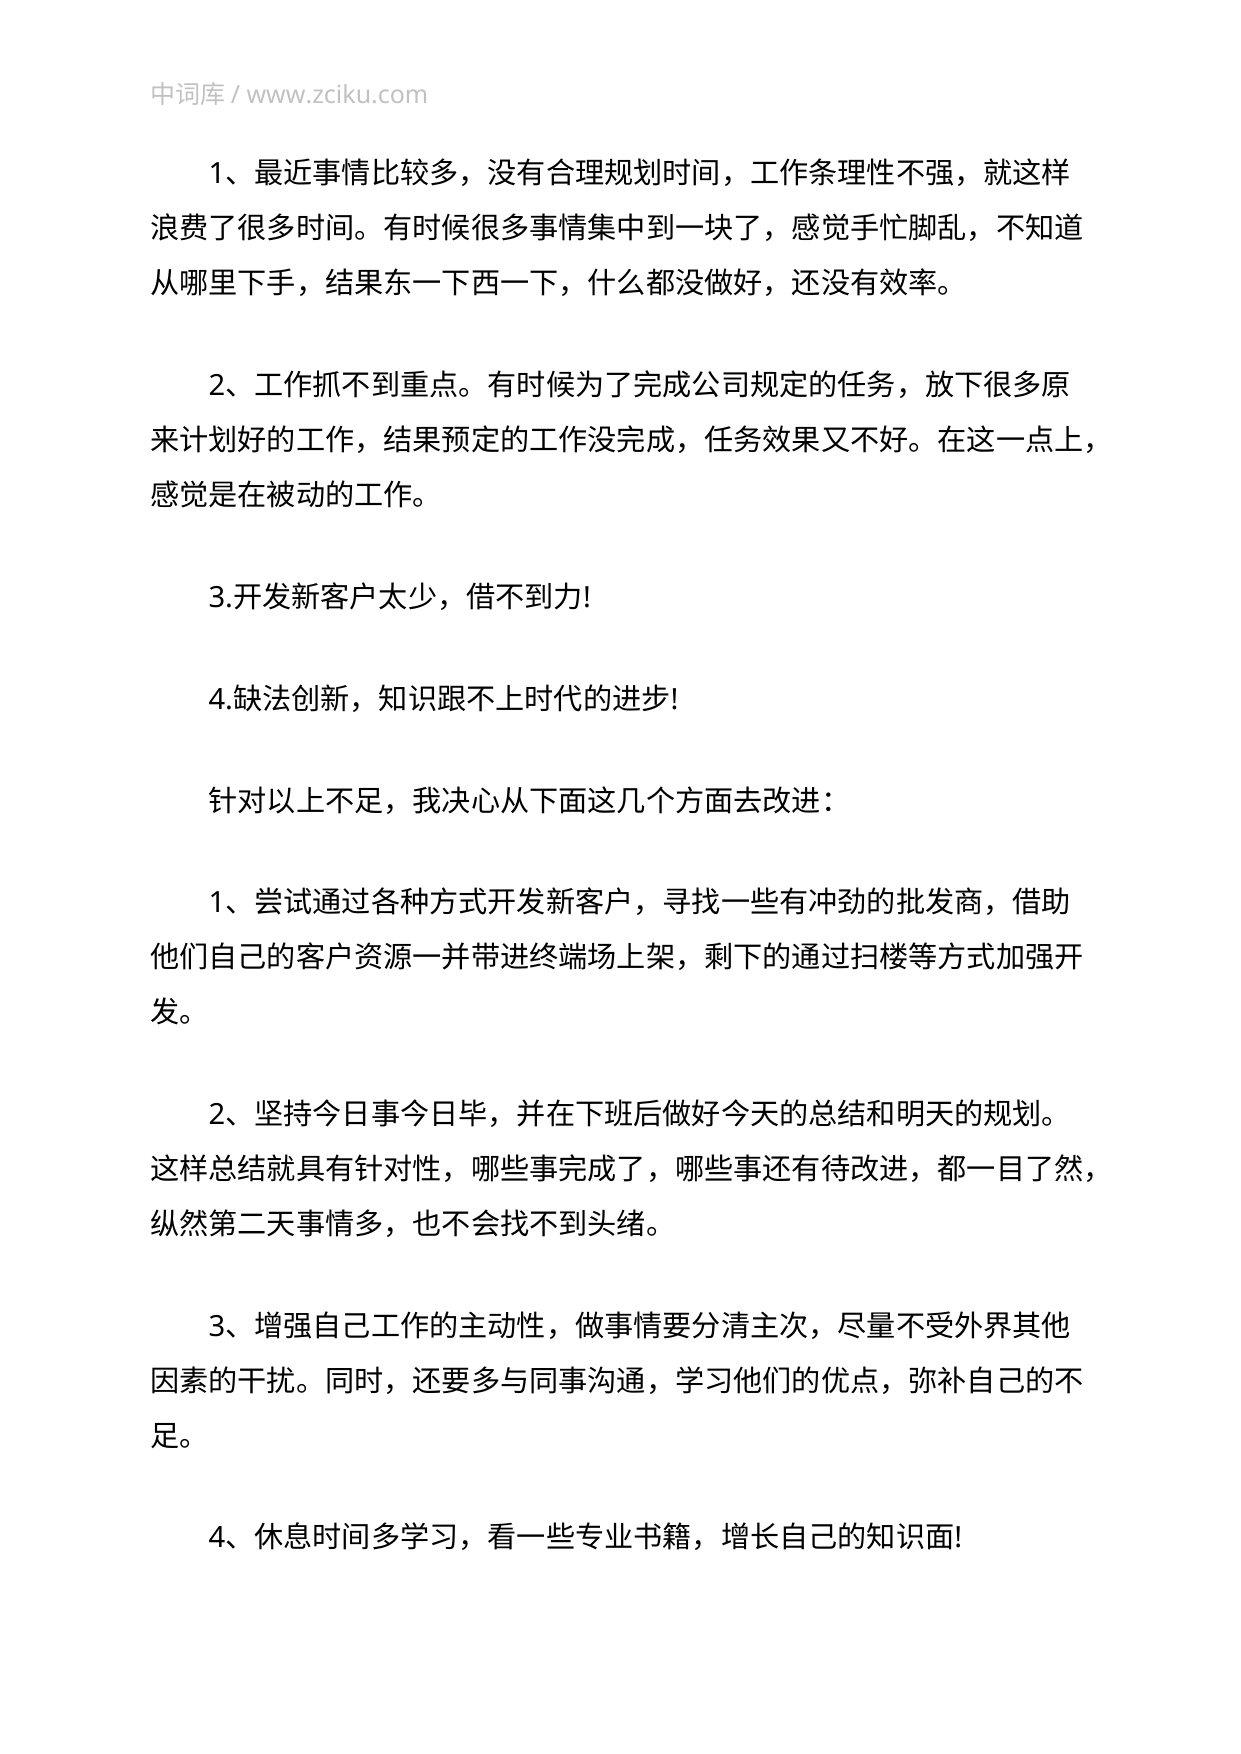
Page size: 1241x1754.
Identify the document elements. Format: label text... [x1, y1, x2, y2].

text 2、坚持今日事今日毕，并在下班后做好今天的总结和明天的规划。这样总结就具有针对性，哪些事完成了，哪些事还有待改进，都一目了然，纵然第二天事情多，也不会找不到头绪。 [150, 1091, 1090, 1243]
text 针对以上不足，我决心从下面这几个方面去改进： [150, 777, 1090, 819]
text 3、增强自己工作的主动性，做事情要分清主次，尽量不受外界其他因素的干扰。同时，还要多与同事沟通，学习他们的优点，弥补自己的不足。 [150, 1302, 1090, 1454]
text 4、休息时间多学习，看一些专业书籍，增长自己的知识面! [150, 1514, 1090, 1556]
text 3.开发新客户太少，借不到力! [150, 573, 1090, 616]
text 4.缺法创新，知识跟不上时代的进步! [150, 675, 1090, 718]
text 2、工作抓不到重点。有时候为了完成公司规定的任务，放下很多原来计划好的工作，结果预定的工作没完成，任务效果又不好。在这一点上，感觉是在被动的工作。 [150, 362, 1090, 514]
text 1、尝试通过各种方式开发新客户，寻找一些有冲劲的批发商，借助他们自己的客户资源一并带进终端场上架，剩下的通过扫楼等方式加强开发。 [150, 879, 1090, 1031]
text 1、最近事情比较多，没有合理规划时间，工作条理性不强，就这样浪费了很多时间。有时候很多事情集中到一块了，感觉手忙脚乱，不知道从哪里下手，结果东一下西一下，什么都没做好，还没有效率。 [150, 150, 1090, 302]
